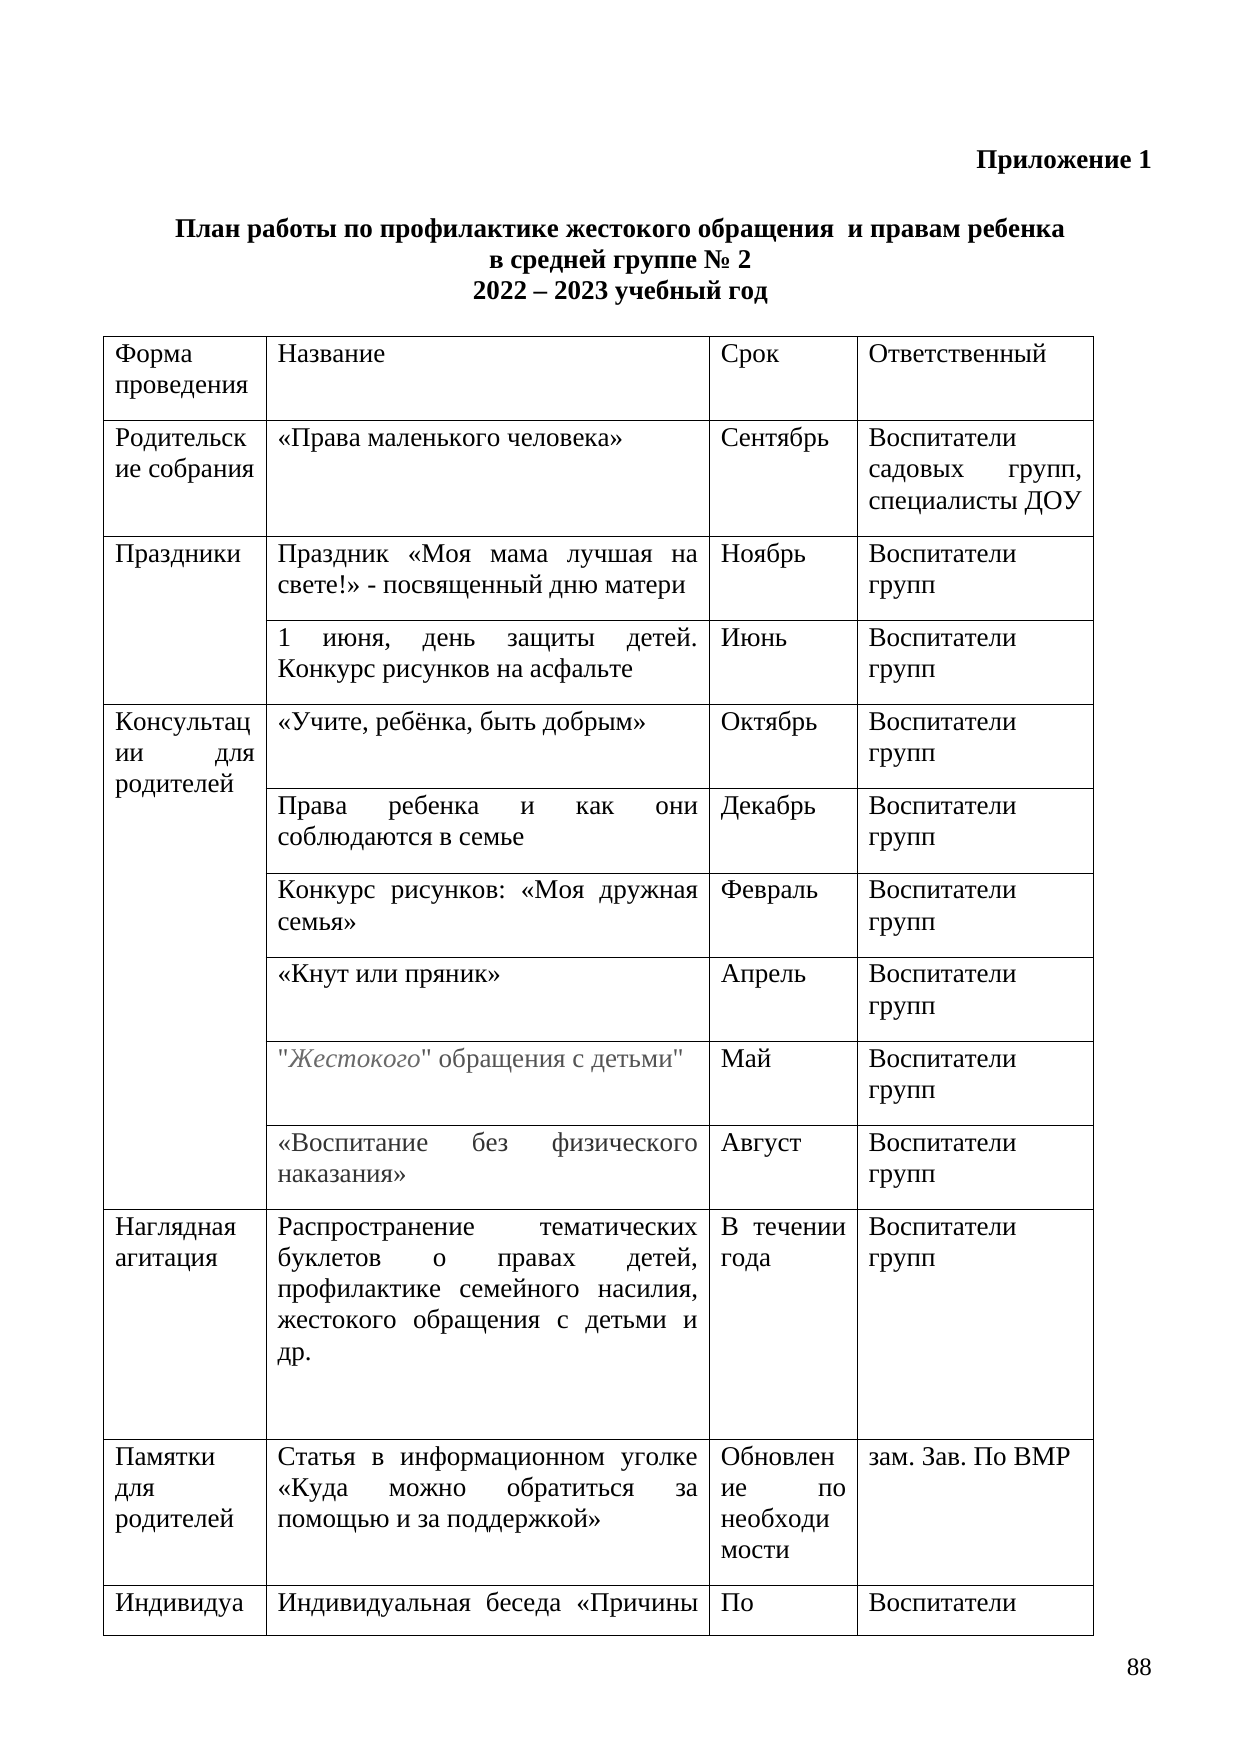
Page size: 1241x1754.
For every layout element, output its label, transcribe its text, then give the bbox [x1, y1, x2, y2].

table_cell Консультации для родителей [104, 705, 266, 1209]
table_header Срок [710, 337, 857, 420]
text в средней группе № 2 [89, 243, 1152, 274]
table_cell Декабрь [710, 789, 857, 872]
table_cell «Воспитание без физического наказания» [267, 1126, 709, 1209]
table_cell Статья в информационном уголке «Куда можно обратиться за помощью и за поддержкой» [267, 1440, 709, 1585]
table_cell Апрель [710, 958, 857, 1041]
table_cell Воспитатели садовых групп, специалисты ДОУ [858, 421, 1093, 536]
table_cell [267, 1586, 709, 1635]
table_header Ответственный [858, 337, 1093, 420]
table_cell По запросу [710, 1586, 857, 1635]
table_cell Воспитатели групп [858, 537, 1093, 620]
table_cell зам. Зав. По ВМР [858, 1440, 1093, 1585]
table_cell Сентябрь [710, 421, 857, 536]
table_cell Обновление по необходимости [710, 1440, 857, 1585]
text 2022 – 2023 учебный год [89, 274, 1152, 305]
table_cell Ноябрь [710, 537, 857, 620]
table_cell Октябрь [710, 705, 857, 788]
table_cell Воспитатели групп [858, 705, 1093, 788]
table_cell Май [710, 1042, 857, 1125]
table_cell Июнь [710, 621, 857, 704]
table_cell Август [710, 1126, 857, 1209]
table_cell "Жестокого" обращения с детьми" [267, 1042, 709, 1125]
table_cell Праздники [104, 537, 266, 704]
table_cell Родительские собрания [104, 421, 266, 536]
table_cell «Права маленького человека» [267, 421, 709, 536]
text План работы по профилактике жестокого обращения и правам ребенка [89, 212, 1152, 243]
table_cell Воспитатели групп [858, 621, 1093, 704]
table_cell Праздник «Моя мама лучшая на свете!» - посвященный дню матери [267, 537, 709, 620]
table_header Форма проведения [104, 337, 266, 420]
table_header Название [267, 337, 709, 420]
table_cell Памятки для родителей [104, 1440, 266, 1585]
table_cell Распространение тематических буклетов о правах детей, профилактике семейного насилия, жестокого обращения с детьми и др. [267, 1210, 709, 1439]
table_cell Конкурс рисунков: «Моя дружная семья» [267, 874, 709, 957]
subtitle Приложение 1 [89, 143, 1152, 174]
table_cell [858, 1586, 1093, 1635]
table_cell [104, 1586, 266, 1635]
table_cell Воспитатели групп [858, 958, 1093, 1041]
table_cell «Учите, ребёнка, быть добрым» [267, 705, 709, 788]
table_cell Воспитатели групп [858, 1210, 1093, 1439]
table_cell Наглядная агитация [104, 1210, 266, 1439]
table_cell «Кнут или пряник» [267, 958, 709, 1041]
table_cell Воспитатели групп [858, 874, 1093, 957]
table_cell Воспитатели групп [858, 789, 1093, 872]
table_cell Воспитатели групп [858, 1126, 1093, 1209]
table_cell Воспитатели групп [858, 1042, 1093, 1125]
table_cell 1 июня, день защиты детей. Конкурс рисунков на асфальте [267, 621, 709, 704]
table_cell Февраль [710, 874, 857, 957]
table_cell В течении года [710, 1210, 857, 1439]
table_cell Права ребенка и как они соблюдаются в семье [267, 789, 709, 872]
